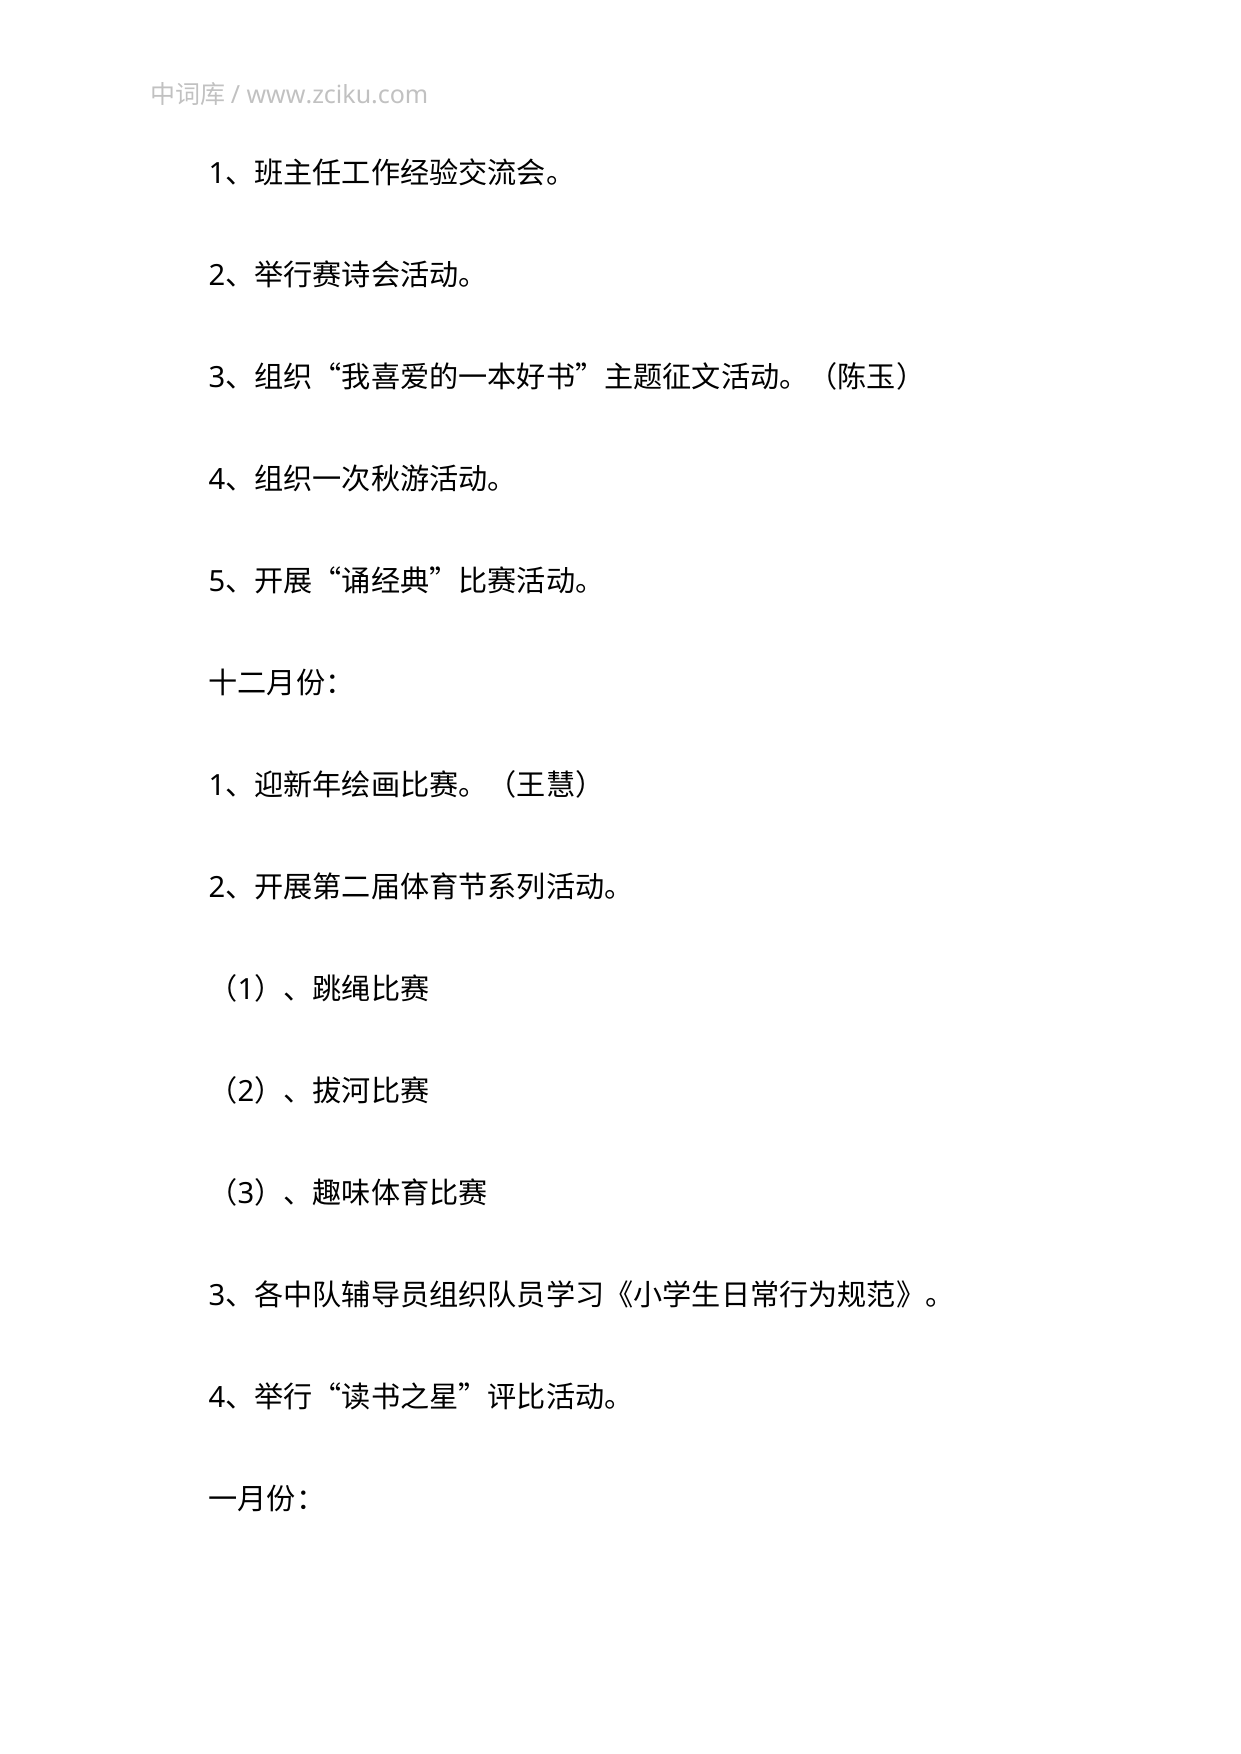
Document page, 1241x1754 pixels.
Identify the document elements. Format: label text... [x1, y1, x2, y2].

text （2）、拔河比赛 [150, 1068, 1090, 1110]
text 5、开展“诵经典”比赛活动。 [150, 558, 1090, 600]
text 2、开展第二届体育节系列活动。 [150, 864, 1090, 906]
text 1、班主任工作经验交流会。 [150, 150, 1090, 192]
text 2、举行赛诗会活动。 [150, 252, 1090, 294]
text （3）、趣味体育比赛 [150, 1169, 1090, 1212]
text 十二月份： [150, 660, 1090, 702]
text 4、举行“读书之星”评比活动。 [150, 1373, 1090, 1416]
text （1）、跳绳比赛 [150, 966, 1090, 1008]
text 一月份： [150, 1476, 1090, 1518]
text 3、组织“我喜爱的一本好书”主题征文活动。（陈玉） [150, 354, 1090, 396]
text 1、迎新年绘画比赛。（王慧） [150, 762, 1090, 804]
text 3、各中队辅导员组织队员学习《小学生日常行为规范》。 [150, 1272, 1090, 1314]
text 4、组织一次秋游活动。 [150, 456, 1090, 498]
